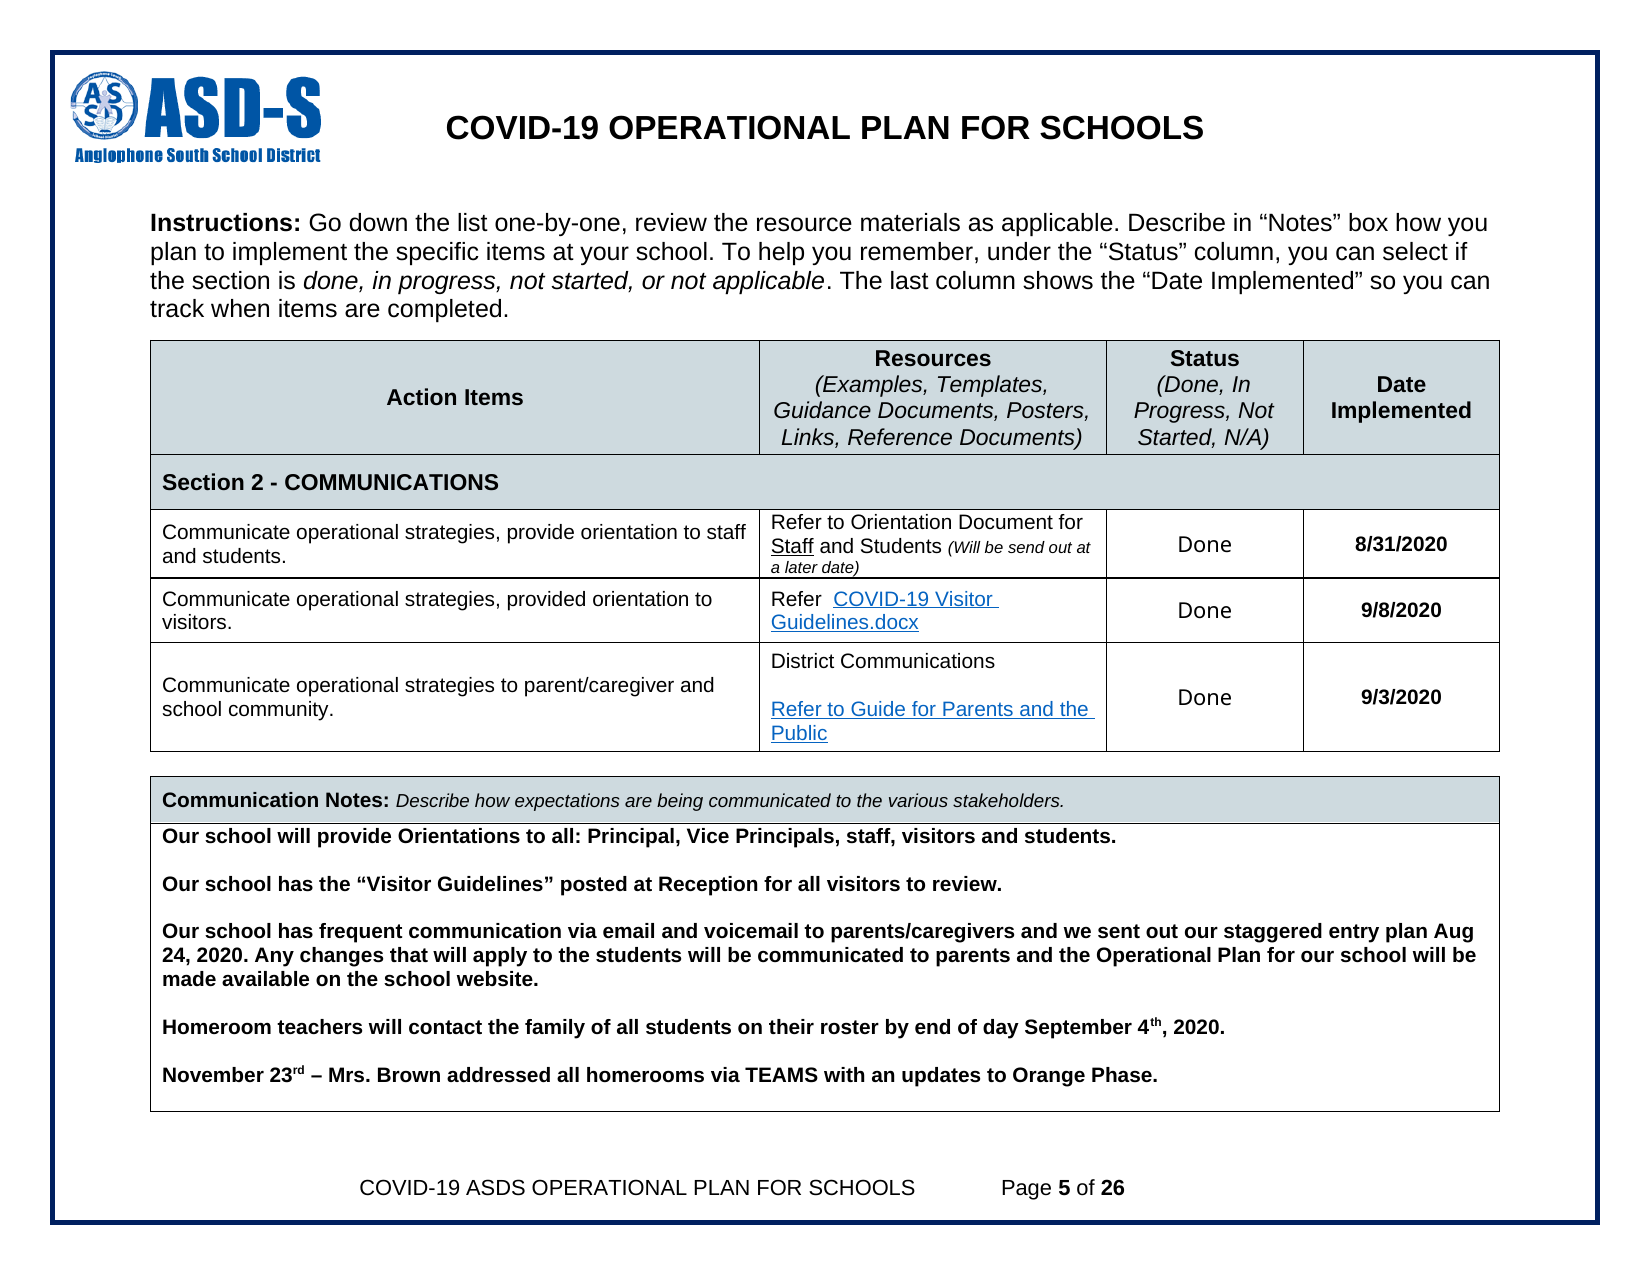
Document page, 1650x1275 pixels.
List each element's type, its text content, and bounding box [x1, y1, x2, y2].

table_header Status (Done, In Progress, Not Started, N/A) [1107, 341, 1303, 454]
table_cell Refer to Orientation Document for Staff and Students (Will be send out at a later date) [760, 510, 1106, 577]
table_header Date Implemented [1304, 341, 1499, 454]
table_header Resources (Examples, Templates, Guidance Documents, Posters, Links, Reference Documents) [760, 341, 1106, 454]
table_cell Refer COVID-19 Visitor Guidelines.docx [760, 579, 1106, 642]
table_cell Communicate operational strategies to parent/caregiver and school community. [151, 643, 759, 751]
table_header Action Items [151, 341, 759, 454]
table_cell Communicate operational strategies, provide orientation to staff and students. [151, 510, 759, 577]
table_cell Communicate operational strategies, provided orientation to visitors. [151, 579, 759, 642]
table_cell Section 2 - COMMUNICATIONS [151, 455, 1499, 509]
text Instructions: Go down the list one-by-one, review the resource materials as applicable. Describe in “Notes” box how you plan to implement the specific items at your school. To help you remember, under the “Status” column, you can select if the section is done, in progress, not started, or not applicable. The last column shows the “Date Implemented” so you can track when items are completed. [150, 208, 1500, 323]
picture [65, 67, 324, 168]
table_header Communication Notes: Describe how expectations are being communicated to the various stakeholders. [151, 777, 1499, 822]
table_cell District Communications Refer to Guide for Parents and the Public [760, 643, 1106, 751]
